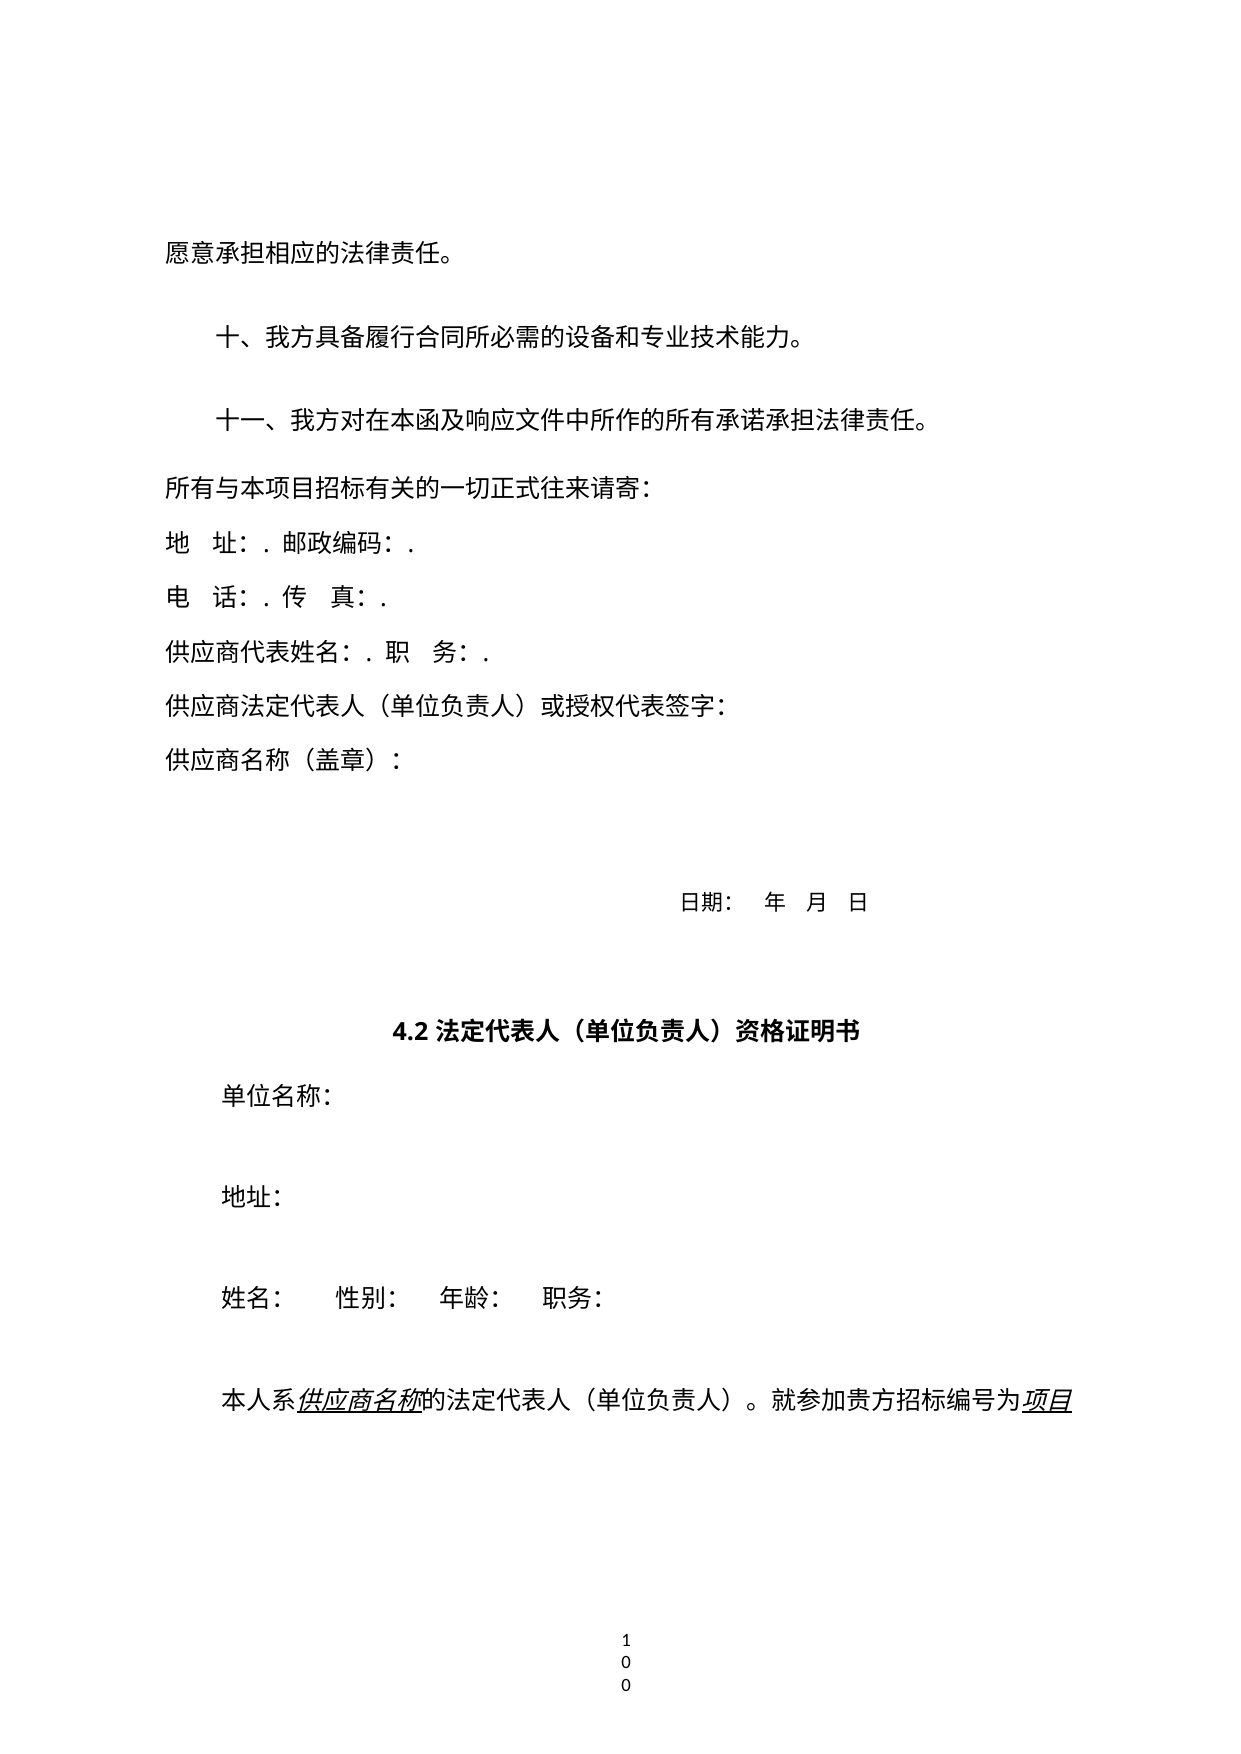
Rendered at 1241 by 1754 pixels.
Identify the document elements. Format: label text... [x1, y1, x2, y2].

text 姓名： 性别： 年龄： 职务： [165, 1264, 1087, 1329]
text 4.2 法定代表人（单位负责人）资格证明书 [165, 997, 1087, 1062]
text 地址： [165, 1163, 1087, 1228]
text 单位名称： [165, 1062, 1087, 1127]
text 电 话：. 传 真：. [165, 578, 1087, 614]
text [165, 219, 1087, 284]
text 所有与本项目招标有关的一切正式往来请寄： [165, 469, 1087, 505]
text 地 址：. 邮政编码：. [165, 523, 1087, 559]
text 十一、我方对在本函及响应文件中所作的所有承诺承担法律责任。 [165, 386, 1087, 451]
text 供应商法定代表人（单位负责人）或授权代表签字： [165, 686, 1087, 723]
text 日期： 年 月 日 [165, 884, 1087, 916]
text 十、我方具备履行合同所必需的设备和专业技术能力。 [165, 303, 1087, 368]
text 供应商代表姓名：. 职 务：. [165, 632, 1087, 668]
text 供应商名称（盖章）： [165, 741, 1087, 777]
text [165, 1366, 1087, 1431]
